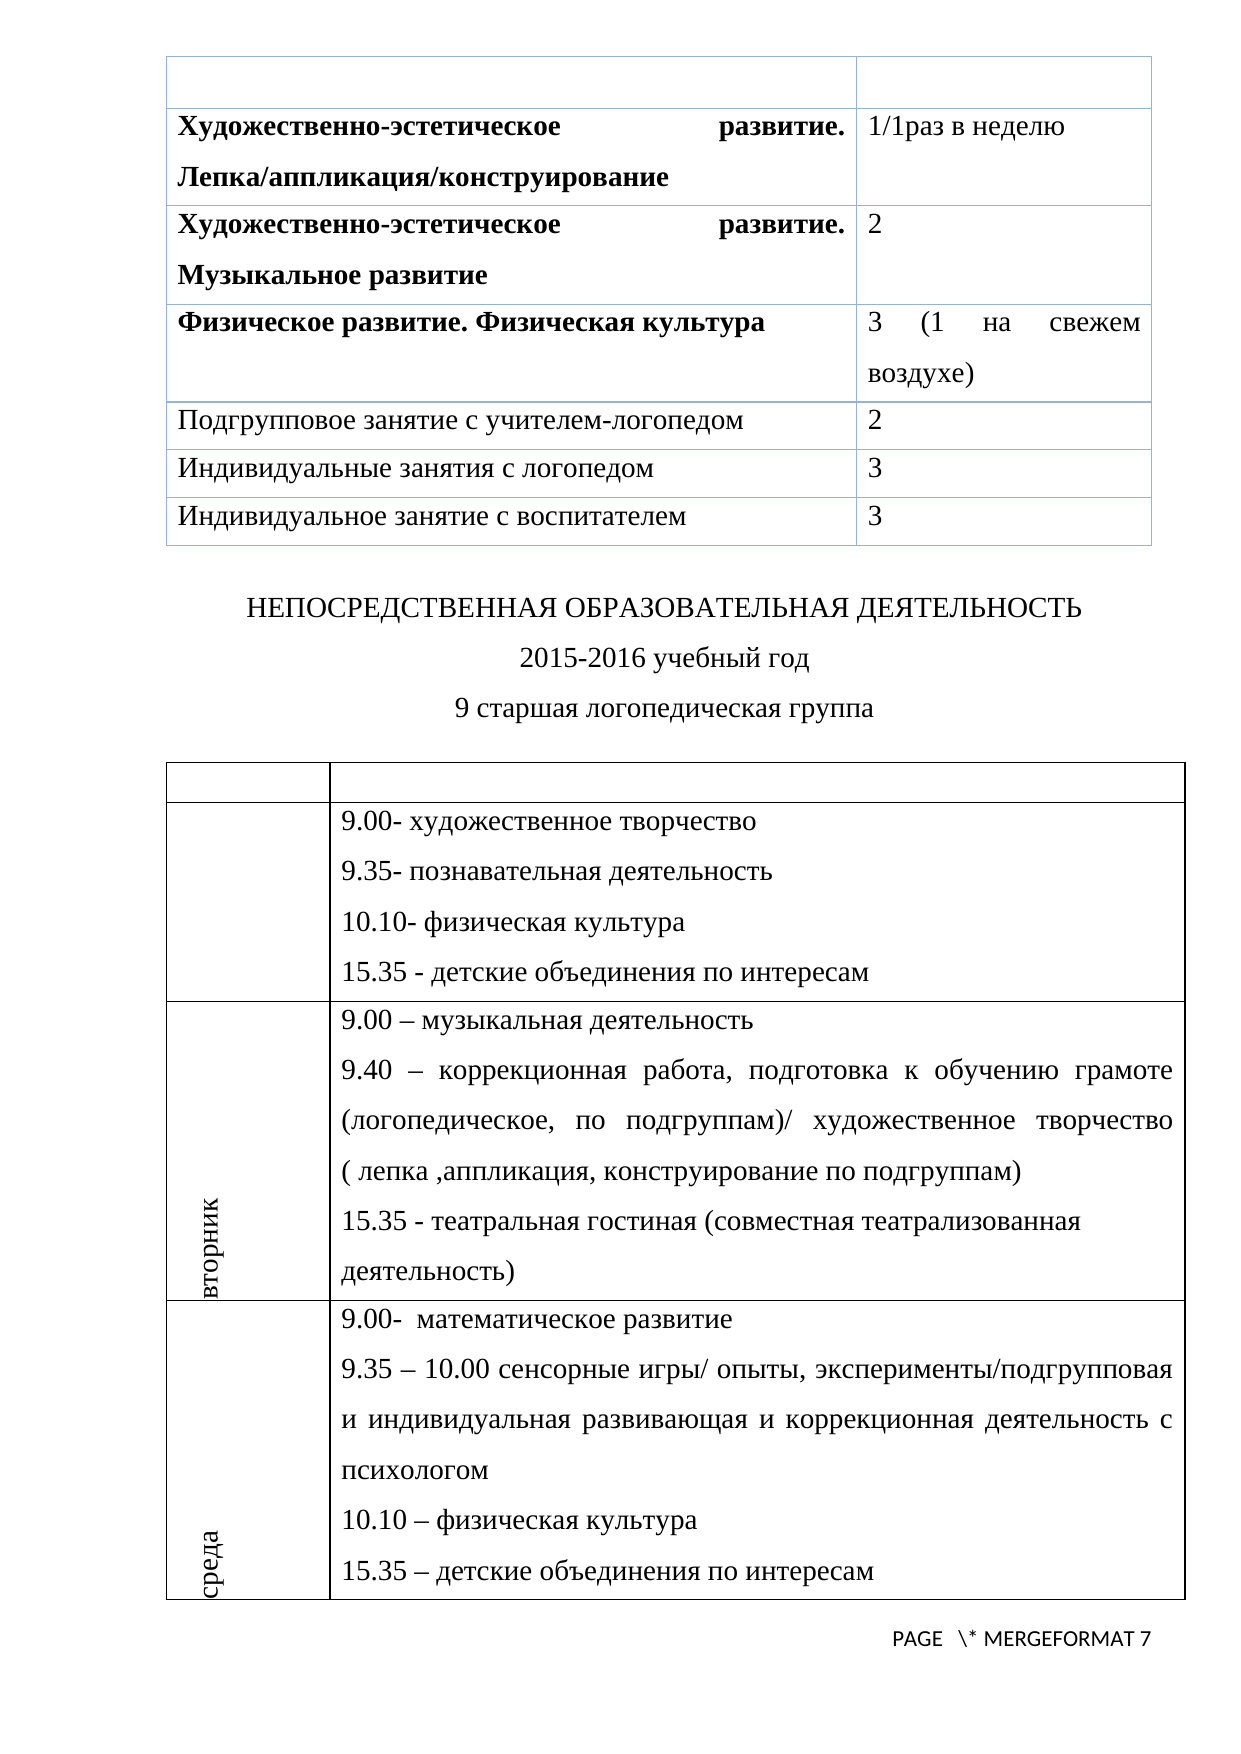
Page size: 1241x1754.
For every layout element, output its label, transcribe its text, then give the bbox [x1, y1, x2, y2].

table_cell 2 [857, 403, 1151, 449]
table_cell Физическое развитие. Физическая культура [167, 305, 856, 401]
table_cell 2 [857, 206, 1151, 303]
table_cell 9.00- математическое развитие 9.35 – 10.00 сенсорные игры/ опыты, эксперименты/подгрупповая и индивидуальная развивающая и коррекционная деятельность с психологом 10.10 – физическая культура 15.35 – детские объединения по интересам [331, 1301, 1184, 1599]
text НЕПОСРЕДСТВЕННАЯ ОБРАЗОВАТЕЛЬНАЯ ДЕЯТЕЛЬНОСТЬ [177, 590, 1152, 623]
text 2015-2016 учебный год [177, 640, 1152, 674]
table_cell Индивидуальное занятие с воспитателем [167, 498, 856, 544]
table_cell [167, 803, 329, 1001]
table_cell 3 [857, 498, 1151, 544]
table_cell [167, 57, 856, 107]
table_cell Подгрупповое занятие с учителем-логопедом [167, 403, 856, 449]
table_cell Художественно-эстетическое развитие. Музыкальное развитие [167, 206, 856, 303]
table_cell 3 (1 на свежем воздухе) [857, 305, 1151, 401]
table_header [331, 763, 1184, 802]
text 9 старшая логопедическая группа [177, 690, 1152, 724]
table_cell 3 [857, 450, 1151, 497]
table_cell вторник [167, 1002, 329, 1300]
table_cell среда [167, 1301, 329, 1599]
table_cell 9.00- художественное творчество 9.35- познавательная деятельность 10.10- физическая культура 15.35 - детские объединения по интересам [331, 803, 1184, 1001]
table_cell Художественно-эстетическое развитие. Лепка/аппликация/конструирование [167, 109, 856, 205]
table_header [167, 763, 329, 802]
table_cell 2 [857, 57, 1151, 107]
table_cell 9.00 – музыкальная деятельность 9.40 – коррекционная работа, подготовка к обучению грамоте (логопедическое, по подгруппам)/ художественное творчество ( лепка ,аппликация, конструирование по подгруппам) 15.35 - театральная гостиная (совместная театрализованная деятельность) [331, 1002, 1184, 1300]
table_cell 1/1раз в неделю [857, 109, 1151, 205]
table_cell Индивидуальные занятия с логопедом [167, 450, 856, 497]
